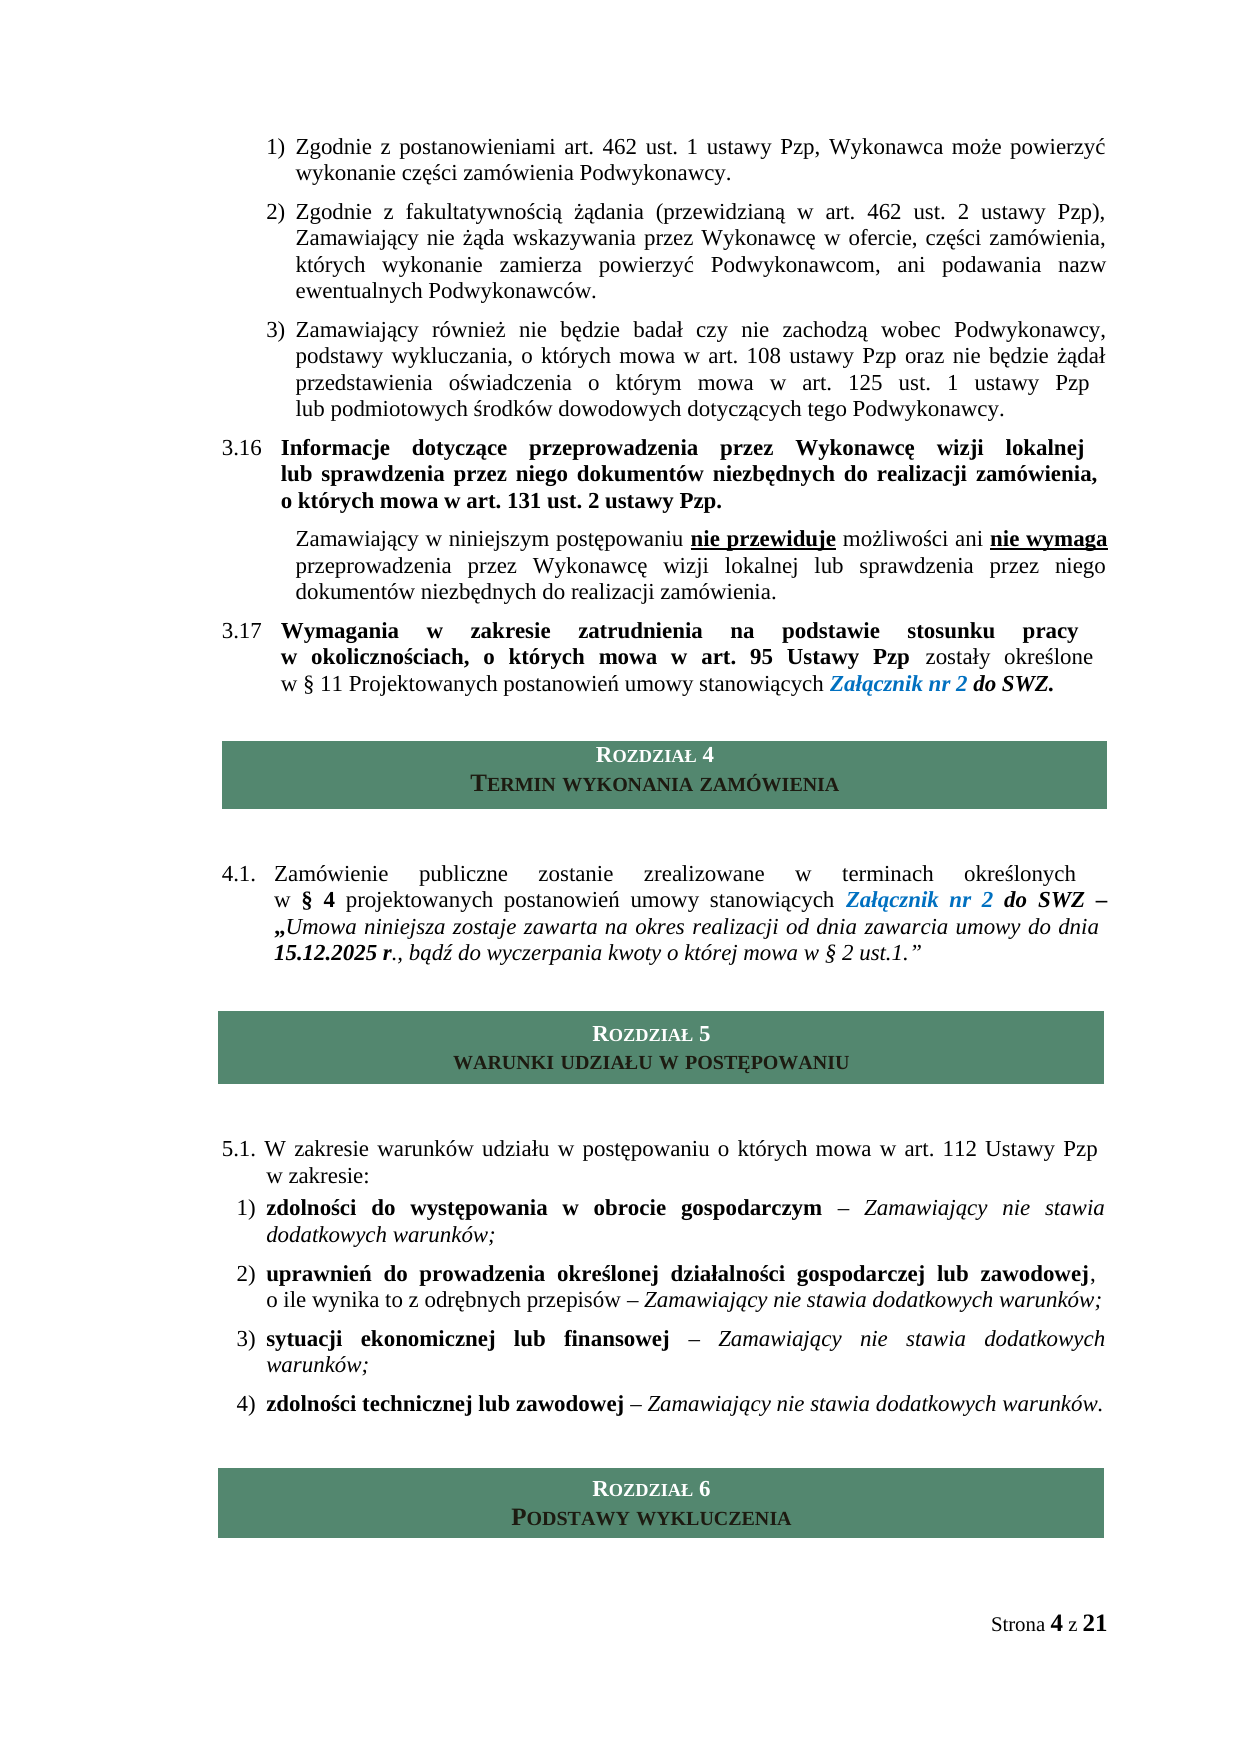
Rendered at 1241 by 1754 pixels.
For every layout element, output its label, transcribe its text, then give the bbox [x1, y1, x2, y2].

table_header Rozdział 5 warunki udziału w postępowaniu [218, 1011, 1104, 1084]
table_header Rozdział 4 Termin wykonania zamówienia [222, 741, 1107, 809]
list zdolności technicznej lub zawodowej – Zamawiający nie stawia dodatkowych warunków. [236, 1390, 1107, 1416]
list uprawnień do prowadzenia określonej działalności gospodarczej lub zawodowej, o ile wynika to z odrębnych przepisów – Zamawiający nie stawia dodatkowych warunków; [236, 1260, 1107, 1312]
list Zamawiający również nie będzie badał czy nie zachodzą wobec Podwykonawcy, podstawy wykluczania, o których mowa w art. 108 ustawy Pzp oraz nie będzie żądał przedstawienia oświadczenia o którym mowa w art. 125 ust. 1 ustawy Pzp lub podmiotowych środków dowodowych dotyczących tego Podwykonawcy. [266, 316, 1107, 421]
list Zgodnie z fakultatywnością żądania (przewidzianą w art. 462 ust. 2 ustawy Pzp), Zamawiający nie żąda wskazywania przez Wykonawcę w ofercie, części zamówienia, których wykonanie zamierza powierzyć Podwykonawcom, ani podawania nazw ewentualnych Podwykonawców. [266, 198, 1107, 303]
list Zamówienie publiczne zostanie zrealizowane w terminach określonych w § 4 projektowanych postanowień umowy stanowiących Załącznik nr 2 do SWZ – „Umowa niniejsza zostaje zawarta na okres realizacji od dnia zawarcia umowy do dnia 15.12.2025 r., bądź do wyczerpania kwoty o której mowa w § 2 ust.1.” [222, 860, 1107, 966]
text 5.1. W zakresie warunków udziału w postępowaniu o których mowa w art. 112 Ustawy Pzp w zakresie: [222, 1136, 1107, 1188]
list Wymagania w zakresie zatrudnienia na podstawie stosunku pracy w okolicznościach, o których mowa w art. 95 Ustawy Pzp zostały określone w § 11 Projektowanych postanowień umowy stanowiących Załącznik nr 2 do SWZ. [222, 617, 1107, 696]
list Informacje dotyczące przeprowadzenia przez Wykonawcę wizji lokalnej lub sprawdzenia przez niego dokumentów niezbędnych do realizacji zamówienia, o których mowa w art. 131 ust. 2 ustawy Pzp. [222, 434, 1107, 513]
list sytuacji ekonomicznej lub finansowej – Zamawiający nie stawia dodatkowych warunków; [236, 1325, 1107, 1378]
list zdolności do występowania w obrocie gospodarczym – Zamawiający nie stawia dodatkowych warunków; [236, 1194, 1107, 1247]
text Zamawiający w niniejszym postępowaniu nie przewiduje możliwości ani nie wymaga przeprowadzenia przez Wykonawcę wizji lokalnej lub sprawdzenia przez niego dokumentów niezbędnych do realizacji zamówienia. [295, 526, 1107, 604]
list Zgodnie z postanowieniami art. 462 ust. 1 ustawy Pzp, Wykonawca może powierzyć wykonanie części zamówienia Podwykonawcy. [266, 133, 1107, 186]
table_header Rozdział 6 Podstawy wykluczenia [218, 1468, 1104, 1538]
